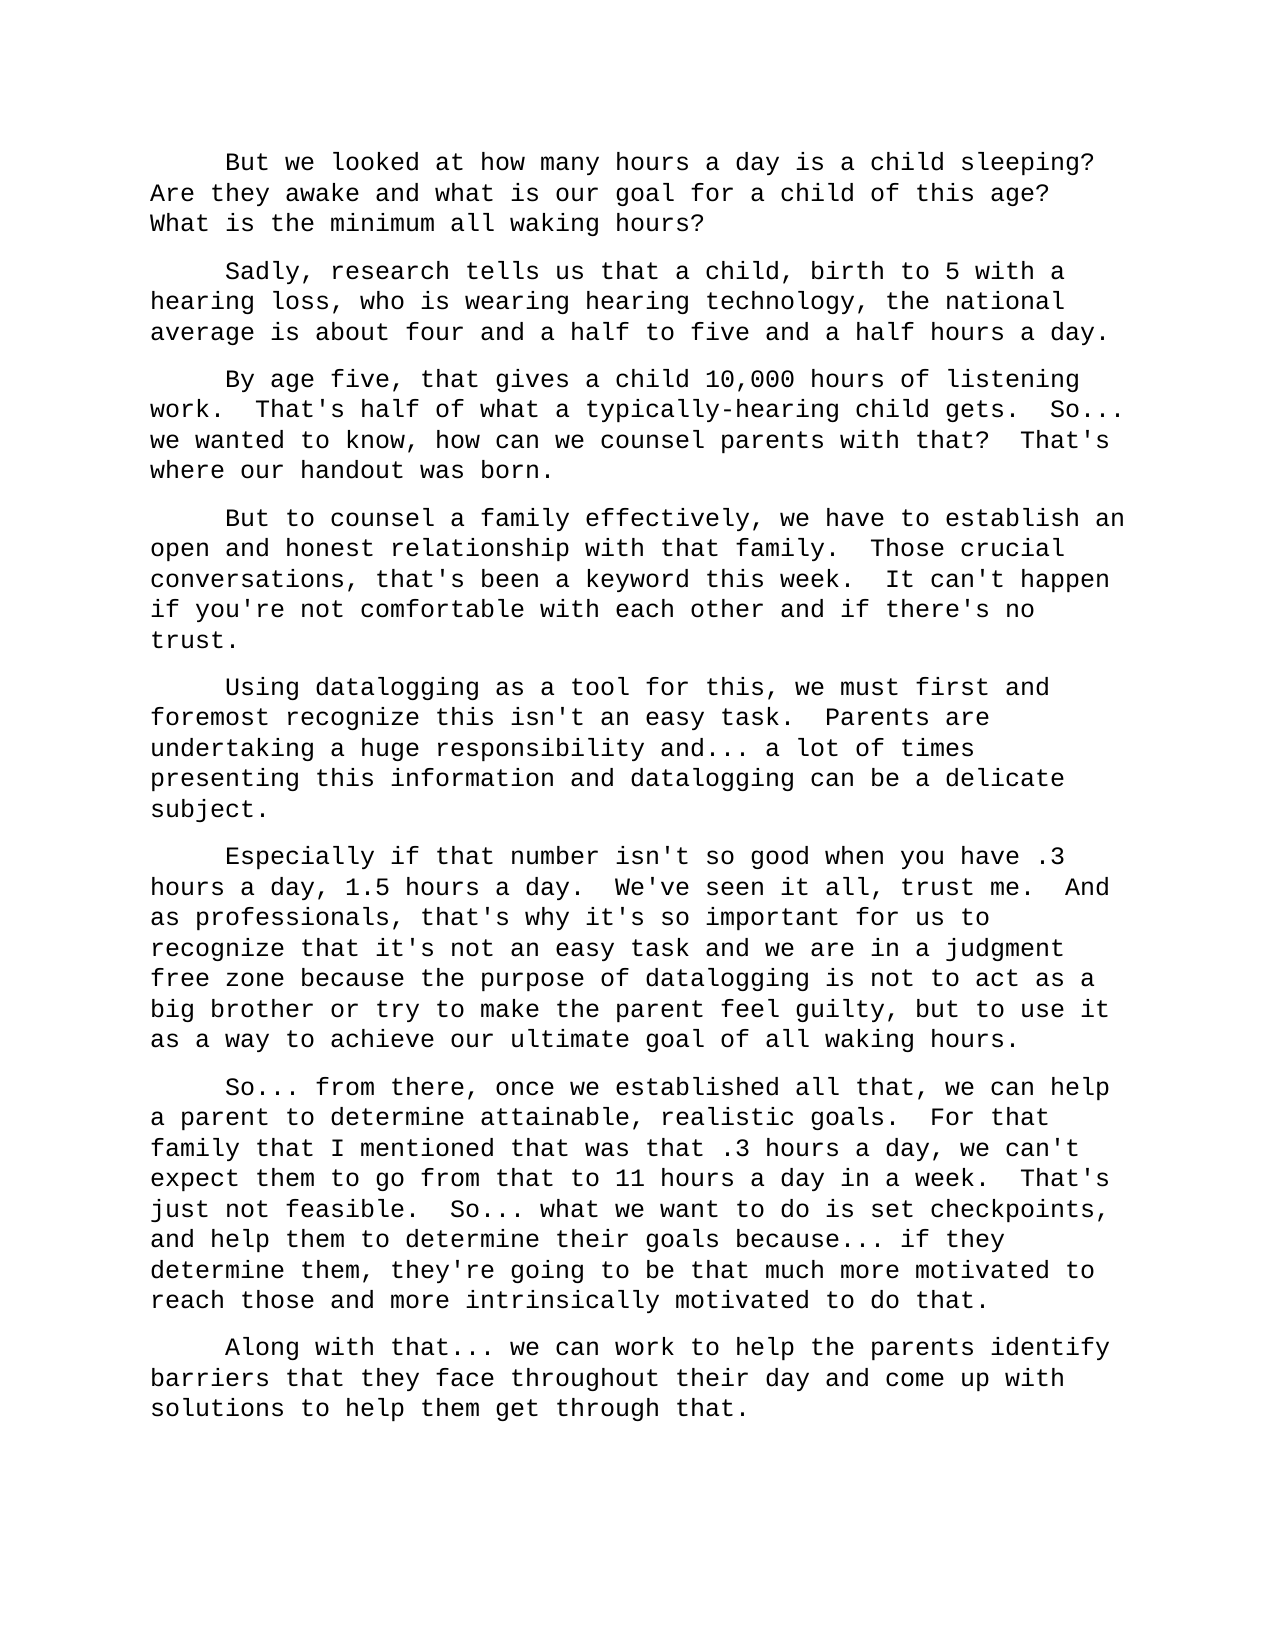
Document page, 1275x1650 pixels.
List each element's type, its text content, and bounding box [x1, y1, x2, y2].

text Especially if that number isn't so good when you have .3 hours a day, 1.5 hours a day. We've seen it all, trust me. And as professionals, that's why it's so important for us to recognize that it's not an easy task and we are in a judgment free zone because the purpose of datalogging is not to act as a big brother or try to make the parent feel guilty, but to use it as a way to achieve our ultimate goal of all waking hours. [150, 844, 1125, 1055]
text By age five, that gives a child 10,000 hours of listening work. That's half of what a typically-hearing child gets. So... we wanted to know, how can we counsel parents with that? That's where our handout was born. [150, 366, 1125, 486]
text But to counsel a family effectively, we have to establish an open and honest relationship with that family. Those crucial conversations, that's been a keyword this week. It can't happen if you're not comfortable with each other and if there's no trust. [150, 505, 1125, 656]
text So... from there, once we established all that, we can help a parent to determine attainable, realistic goals. For that family that I mentioned that was that .3 hours a day, we can't expect them to go from that to 11 hours a day in a week. That's just not feasible. So... what we want to do is set checkpoints, and help them to determine their goals because... if they determine them, they're going to be that much more motivated to reach those and more intrinsically motivated to do that. [150, 1074, 1125, 1316]
text Sadly, research tells us that a child, birth to 5 with a hearing loss, who is wearing hearing technology, the national average is about four and a half to five and a half hours a day. [150, 258, 1125, 348]
text Using datalogging as a tool for this, we must first and foremost recognize this isn't an easy task. Parents are undertaking a huge responsibility and... a lot of times presenting this information and datalogging can be a delicate subject. [150, 674, 1125, 825]
text But we looked at how many hours a day is a child sleeping? Are they awake and what is our goal for a child of this age? What is the minimum all waking hours? [150, 150, 1125, 239]
text Along with that... we can work to help the parents identify barriers that they face throughout their day and come up with solutions to help them get through that. [150, 1335, 1125, 1424]
